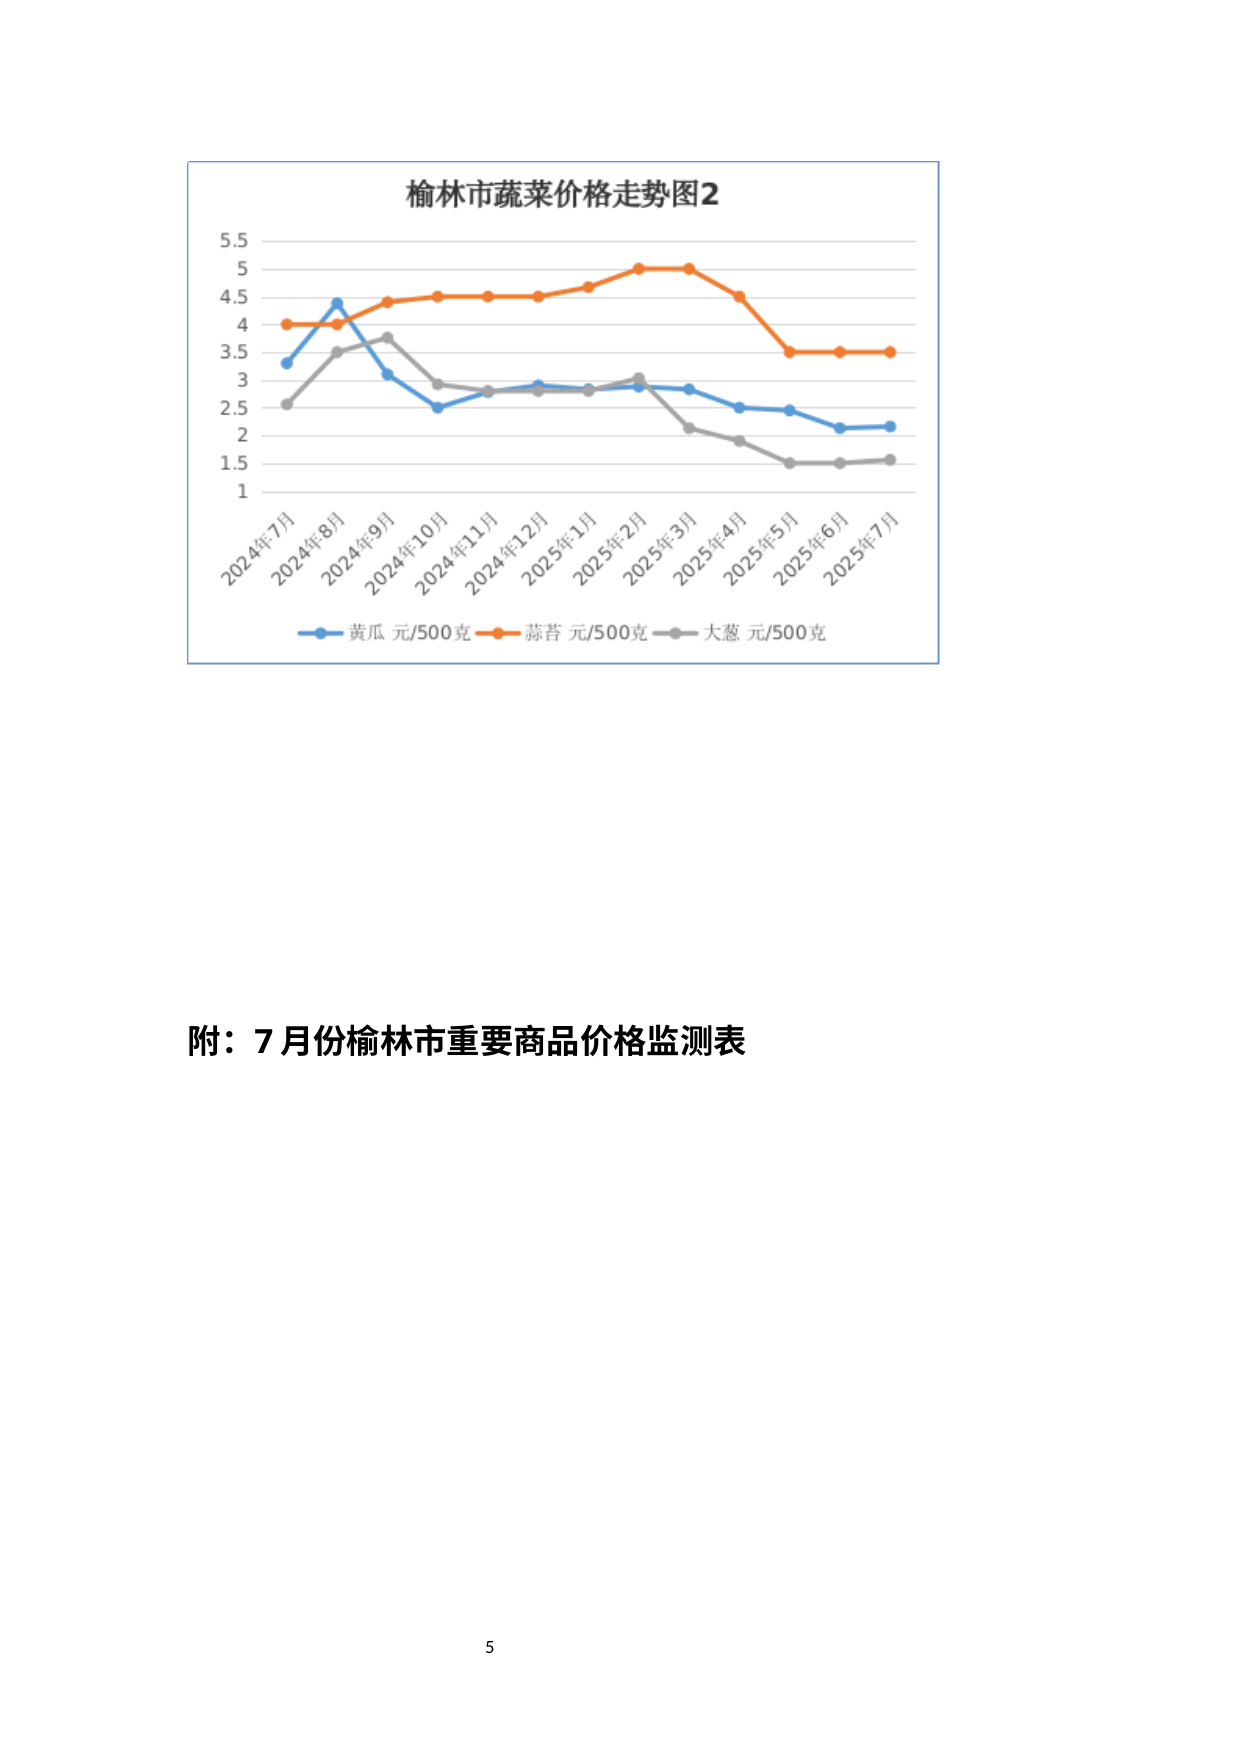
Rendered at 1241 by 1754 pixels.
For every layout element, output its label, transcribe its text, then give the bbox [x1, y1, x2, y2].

picture [187, 161, 941, 666]
text 附：7月份榆林市重要商品价格监测表 [187, 1007, 1053, 1072]
